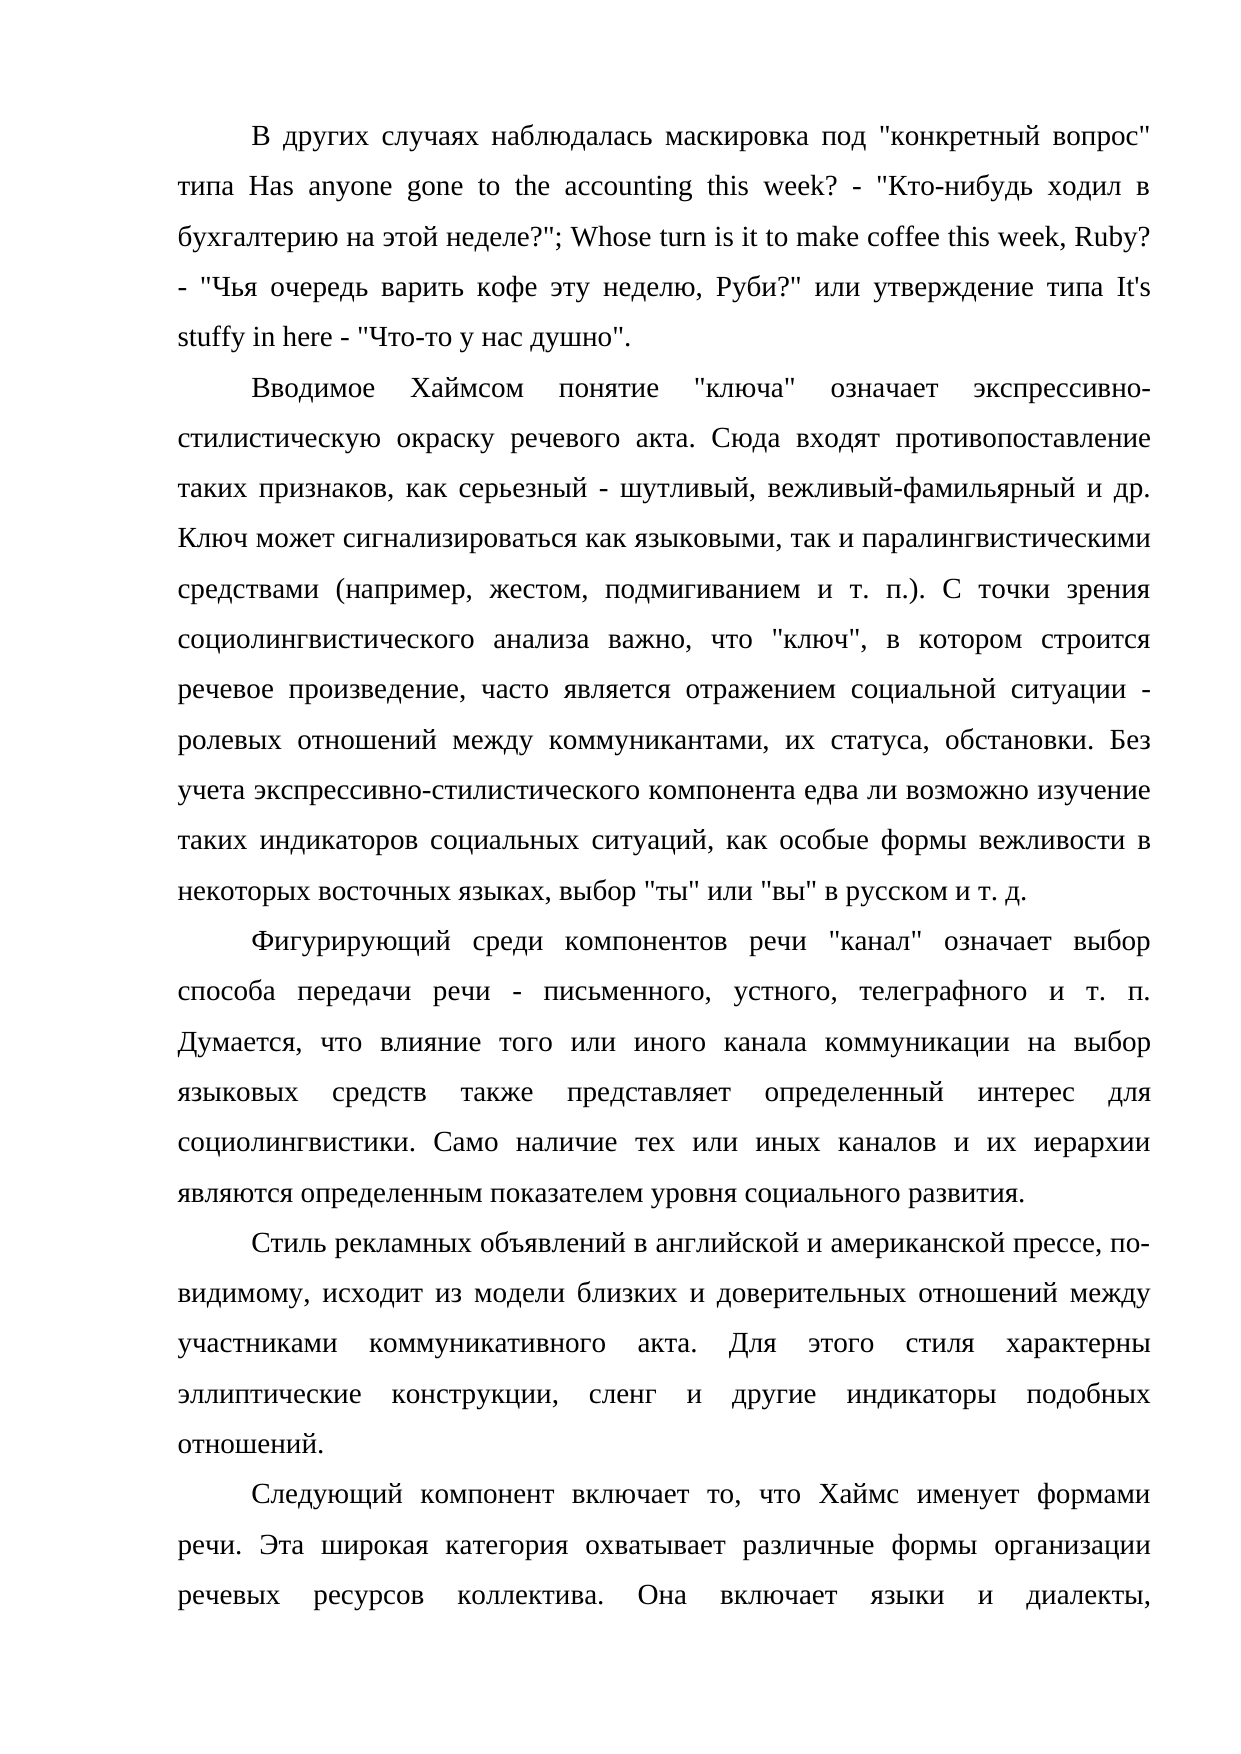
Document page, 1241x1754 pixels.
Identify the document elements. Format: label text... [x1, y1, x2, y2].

text Стиль рекламных объявлений в английской и американской прессе, по-видимому, исходит из модели близких и доверительных отношений между участниками коммуникативного акта. Для этого стиля характерны эллиптические конструкции, сленг и другие индикаторы подобных отношений. [177, 1225, 1152, 1460]
text В других случаях наблюдалась маскировка под "конкретный вопрос" типа Has anyone gone to the accounting this week? - "Кто-нибудь ходил в бухгалтерию на этой неделе?"; Whose turn is it to make coffeе this week, Ruby? - "Чья очередь варить кофе эту неделю, Руби?" или утверждение типа It's stuffy in here - "Что-то у нас душно". [177, 118, 1152, 353]
text Вводимое Хаймсом понятие "ключа" означает экспрессивно- стилистическую окраску речевого акта. Сюда входят противопоставление таких признаков, как серьезный - шутливый, вежливый-фамильярный и др. Ключ может сигнализироваться как языковыми, так и паралингвистическими средствами (например, жестом, подмигиванием и т. п.). С точки зрения социолингвистического анализа важно, что "ключ", в котором строится речевое произведение, часто является отражением социальной ситуации - ролевых отношений между коммуникантами, их статуса, обстановки. Без учета экспрессивно-стилистического компонента едва ли возможно изучение таких индикаторов социальных ситуаций, как особые формы вежливости в некоторых восточных языках, выбор "ты" или "вы" в русском и т. д. [177, 370, 1152, 906]
text Фигурирующий среди компонентов речи "канал" означает выбор способа передачи речи - письменного, устного, телеграфного и т. п. Думается, что влияние того или иного канала коммуникации на выбор языковых средств также представляет определенный интерес для социолингвистики. Само наличие тех или иных каналов и их иерархии являются определенным показателем уровня социального развития. [177, 923, 1152, 1208]
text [177, 1477, 1152, 1611]
